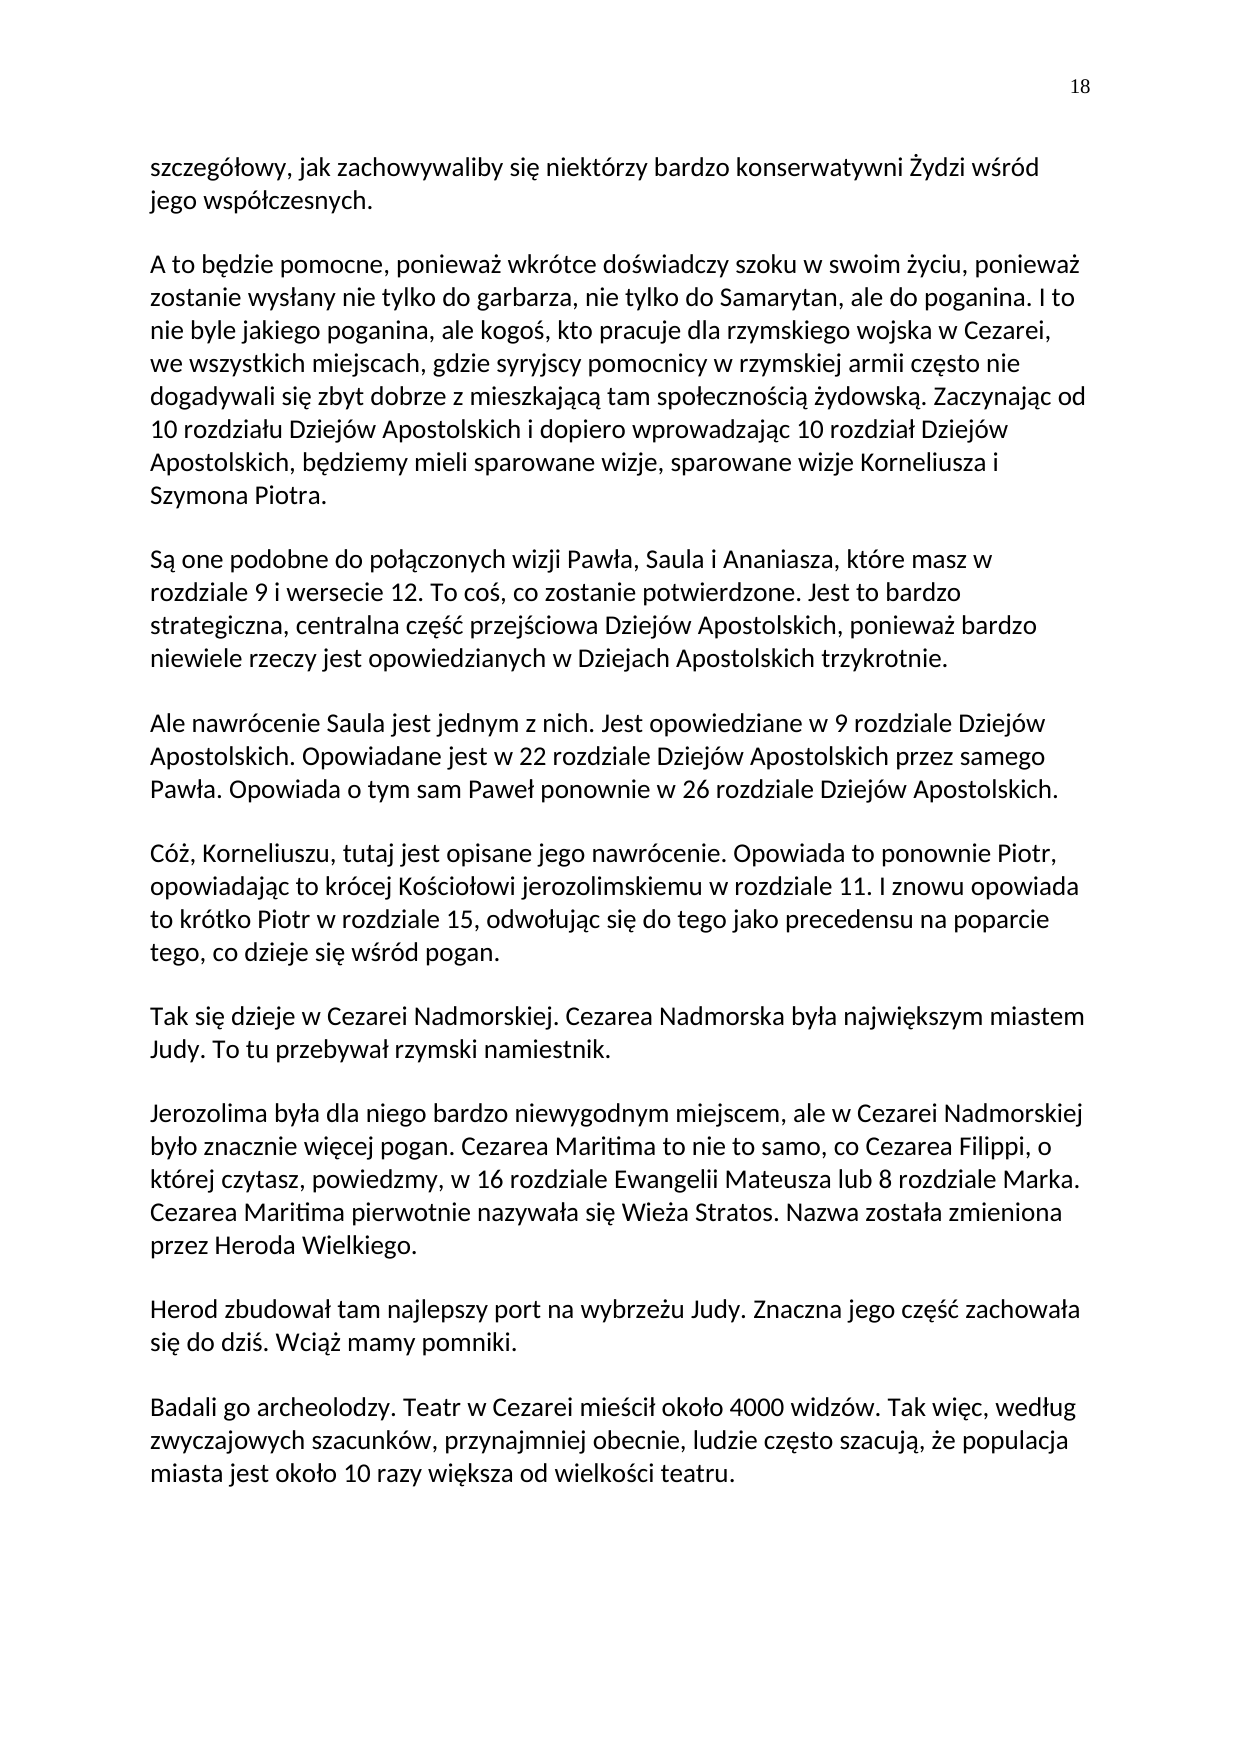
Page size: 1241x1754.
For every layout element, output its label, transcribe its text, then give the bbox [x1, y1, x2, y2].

text Tak się dzieje w Cezarei Nadmorskiej. Cezarea Nadmorska była największym miastem Judy. To tu przebywał rzymski namiestnik. [150, 999, 1090, 1065]
text Badali go archeolodzy. Teatr w Cezarei mieścił około 4000 widzów. Tak więc, według zwyczajowych szacunków, przynajmniej obecnie, ludzie często szacują, że populacja miasta jest około 10 razy większa od wielkości teatru. [150, 1390, 1090, 1489]
text Ale nawrócenie Saula jest jednym z nich. Jest opowiedziane w 9 rozdziale Dziejów Apostolskich. Opowiadane jest w 22 rozdziale Dziejów Apostolskich przez samego Pawła. Opowiada o tym sam Paweł ponownie w 26 rozdziale Dziejów Apostolskich. [150, 706, 1090, 805]
text Cóż, Korneliuszu, tutaj jest opisane jego nawrócenie. Opowiada to ponownie Piotr, opowiadając to krócej Kościołowi jerozolimskiemu w rozdziale 11. I znowu opowiada to krótko Piotr w rozdziale 15, odwołując się do tego jako precedensu na poparcie tego, co dzieje się wśród pogan. [150, 836, 1090, 968]
text Jerozolima była dla niego bardzo niewygodnym miejscem, ale w Cezarei Nadmorskiej było znacznie więcej pogan. Cezarea Maritima to nie to samo, co Cezarea Filippi, o której czytasz, powiedzmy, w 16 rozdziale Ewangelii Mateusza lub 8 rozdziale Marka. Cezarea Maritima pierwotnie nazywała się Wieża Stratos. Nazwa została zmieniona przez Heroda Wielkiego. [150, 1096, 1090, 1261]
text Są one podobne do połączonych wizji Pawła, Saula i Ananiasza, które masz w rozdziale 9 i wersecie 12. To coś, co zostanie potwierdzone. Jest to bardzo strategiczna, centralna część przejściowa Dziejów Apostolskich, ponieważ bardzo niewiele rzeczy jest opowiedzianych w Dziejach Apostolskich trzykrotnie. [150, 542, 1090, 674]
text A to będzie pomocne, ponieważ wkrótce doświadczy szoku w swoim życiu, ponieważ zostanie wysłany nie tylko do garbarza, nie tylko do Samarytan, ale do poganina. I to nie byle jakiego poganina, ale kogoś, kto pracuje dla rzymskiego wojska w Cezarei, we wszystkich miejscach, gdzie syryjscy pomocnicy w rzymskiej armii często nie dogadywali się zbyt dobrze z mieszkającą tam społecznością żydowską. Zaczynając od 10 rozdziału Dziejów Apostolskich i dopiero wprowadzając 10 rozdział Dziejów Apostolskich, będziemy mieli sparowane wizje, sparowane wizje Korneliusza i Szymona Piotra. [150, 247, 1090, 511]
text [150, 150, 1090, 216]
text Herod zbudował tam najlepszy port na wybrzeżu Judy. Znaczna jego część zachowała się do dziś. Wciąż mamy pomniki. [150, 1293, 1090, 1359]
